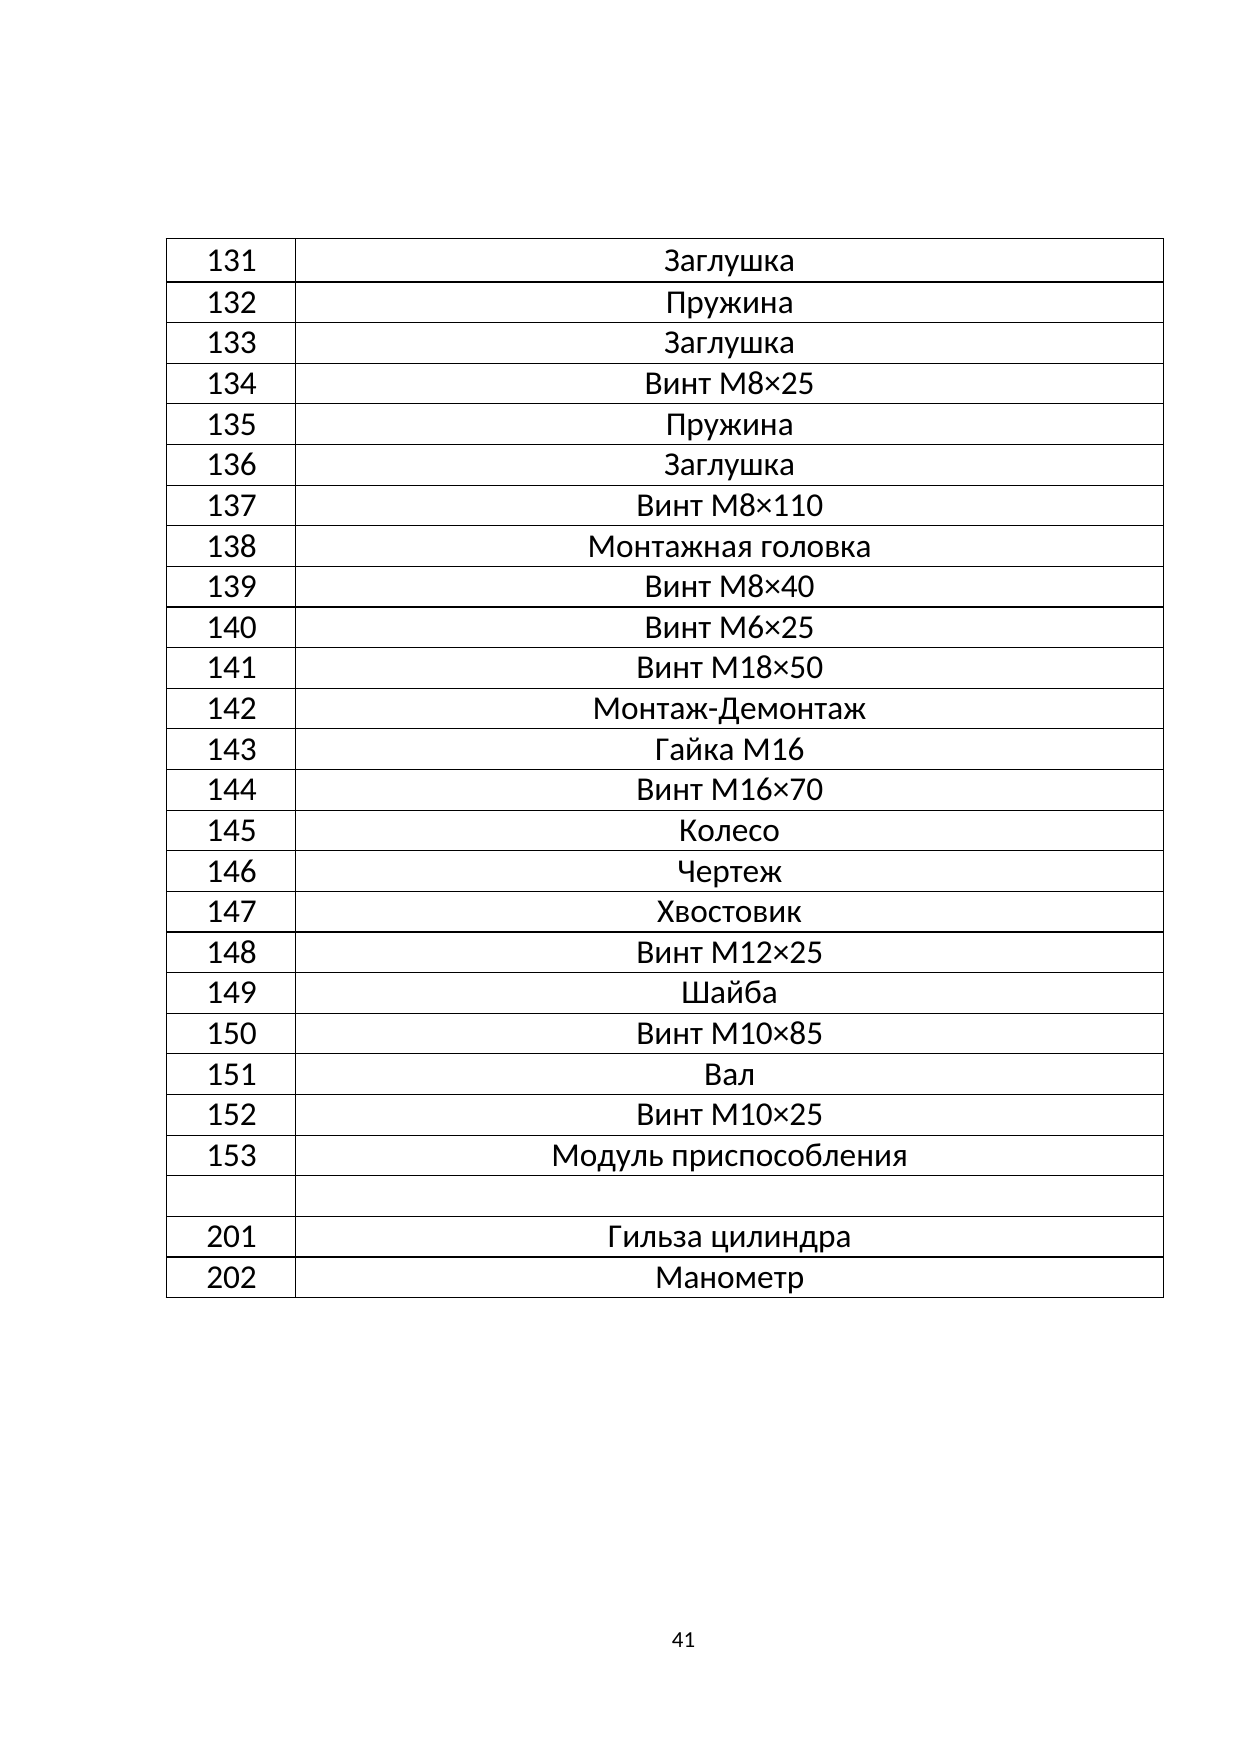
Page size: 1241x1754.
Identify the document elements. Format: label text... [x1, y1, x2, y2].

table_cell Винт М8×25 [296, 364, 1163, 403]
table_cell 202 [167, 1258, 295, 1297]
table_header Заглушка [296, 239, 1163, 281]
table_cell 138 [167, 526, 295, 566]
table_cell Винт М18×50 [296, 648, 1163, 688]
table_cell 132 [167, 283, 295, 322]
table_cell [167, 1176, 295, 1216]
table_cell [296, 1176, 1163, 1216]
table_cell 153 [167, 1136, 295, 1175]
table_cell Пружина [296, 283, 1163, 322]
table_cell 151 [167, 1054, 295, 1094]
table_cell 148 [167, 933, 295, 972]
table_cell 201 [167, 1217, 295, 1256]
table_cell Винт М10×25 [296, 1095, 1163, 1134]
table_cell Колесо [296, 811, 1163, 850]
table_cell 149 [167, 973, 295, 1013]
table_cell 140 [167, 608, 295, 647]
table_cell Заглушка [296, 323, 1163, 363]
table_cell 147 [167, 892, 295, 931]
table_cell Монтажная головка [296, 526, 1163, 566]
table_cell Винт М16×70 [296, 770, 1163, 809]
table_cell Монтаж-Демонтаж [296, 689, 1163, 728]
table_cell 145 [167, 811, 295, 850]
table_cell 152 [167, 1095, 295, 1134]
table_cell 141 [167, 648, 295, 688]
table_cell Винт М10×85 [296, 1014, 1163, 1053]
table_cell 142 [167, 689, 295, 728]
table_cell 146 [167, 851, 295, 891]
table_header 131 [167, 239, 295, 281]
table_cell Чертеж [296, 851, 1163, 891]
table_cell Винт М8×40 [296, 567, 1163, 606]
table_cell Пружина [296, 404, 1163, 444]
table_cell 135 [167, 404, 295, 444]
table_cell 134 [167, 364, 295, 403]
table_cell 139 [167, 567, 295, 606]
table_cell 144 [167, 770, 295, 809]
table_cell 143 [167, 729, 295, 769]
table_cell Винт М12×25 [296, 933, 1163, 972]
table_cell 133 [167, 323, 295, 363]
table_cell Манометр [296, 1258, 1163, 1297]
table_cell Гайка М16 [296, 729, 1163, 769]
table_cell Заглушка [296, 445, 1163, 484]
table_cell Шайба [296, 973, 1163, 1013]
table_cell Гильза цилиндра [296, 1217, 1163, 1256]
table_cell Хвостовик [296, 892, 1163, 931]
table_cell 136 [167, 445, 295, 484]
table_cell Винт М6×25 [296, 608, 1163, 647]
table_cell 137 [167, 486, 295, 525]
table_cell Модуль приспособления [296, 1136, 1163, 1175]
table_cell Винт М8×110 [296, 486, 1163, 525]
table_cell 150 [167, 1014, 295, 1053]
table_cell Вал [296, 1054, 1163, 1094]
